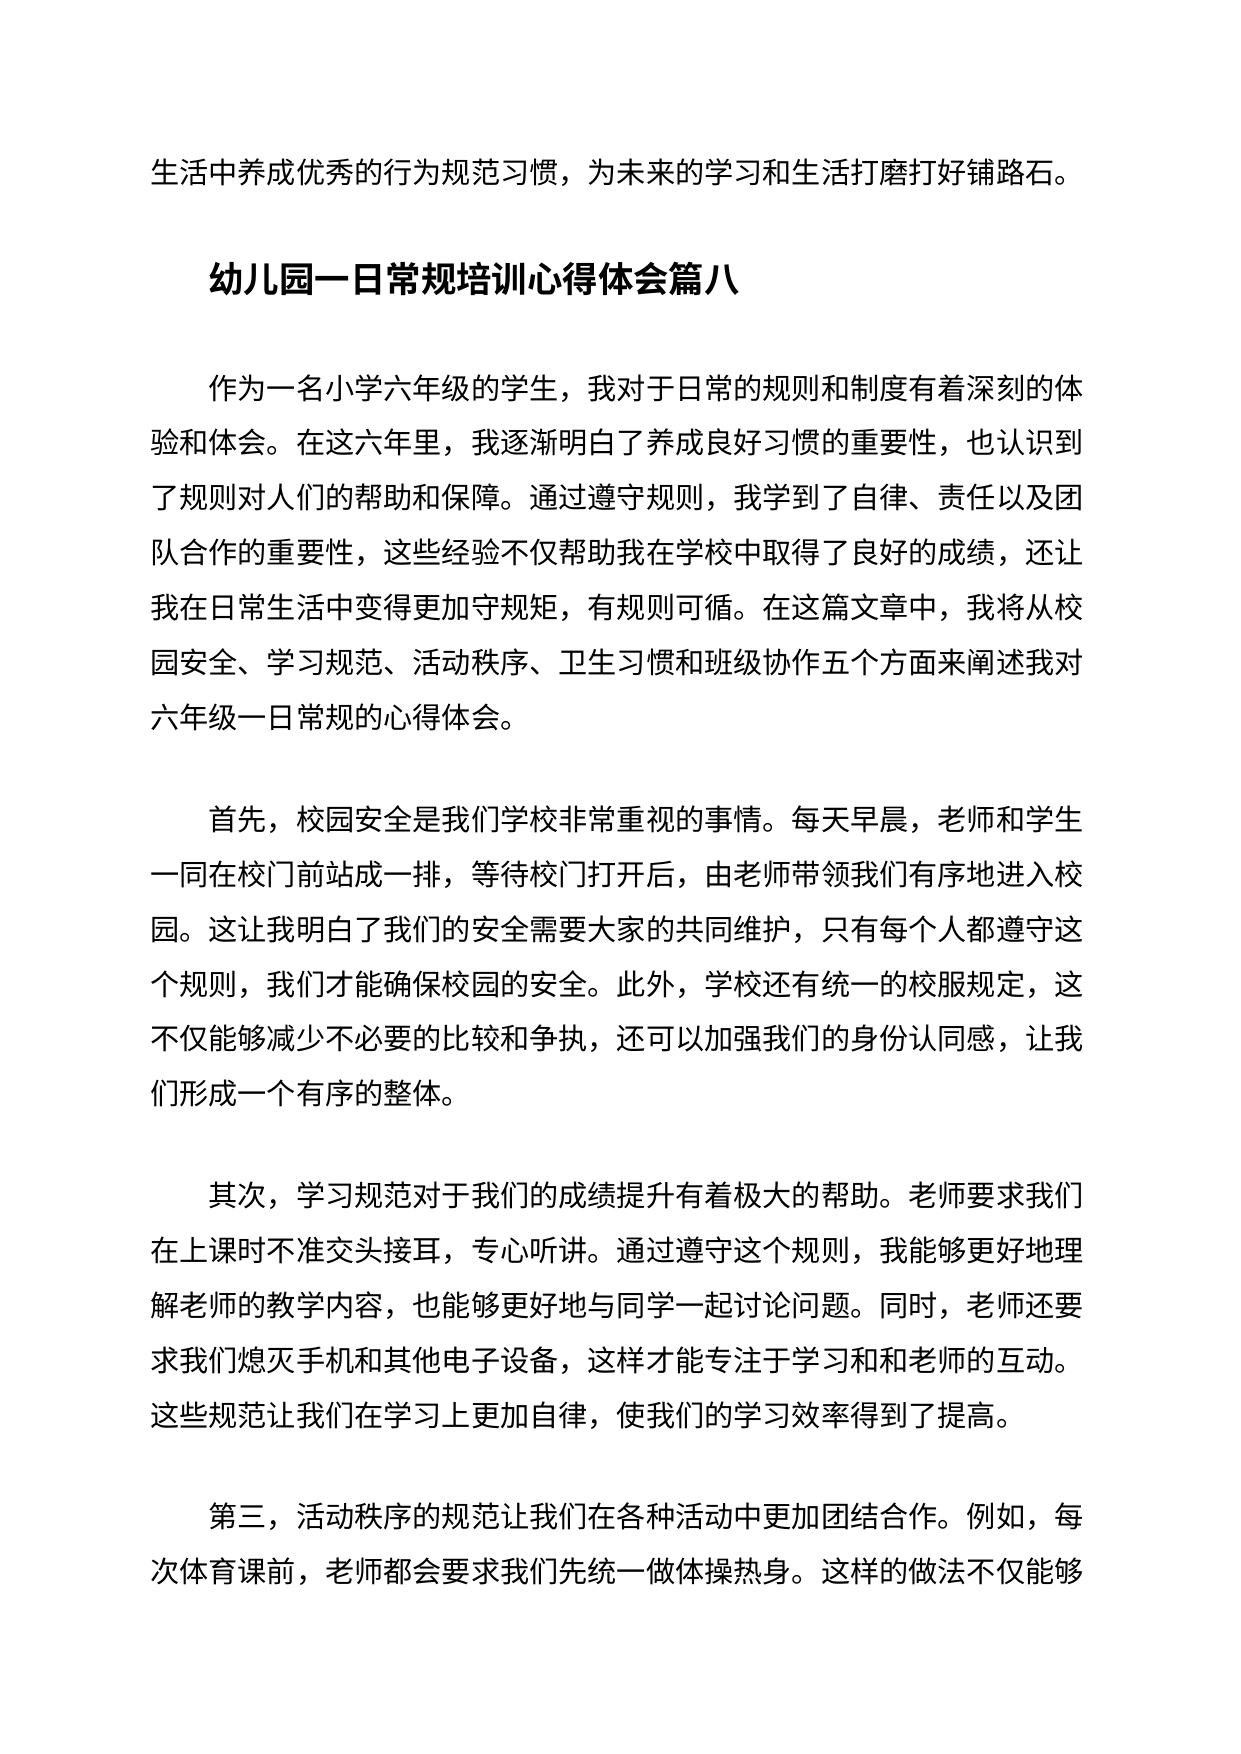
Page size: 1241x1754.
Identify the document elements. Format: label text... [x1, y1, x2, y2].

text 作为一名小学六年级的学生，我对于日常的规则和制度有着深刻的体验和体会。在这六年里，我逐渐明白了养成良好习惯的重要性，也认识到了规则对人们的帮助和保障。通过遵守规则，我学到了自律、责任以及团队合作的重要性，这些经验不仅帮助我在学校中取得了良好的成绩，还让我在日常生活中变得更加守规矩，有规则可循。在这篇文章中，我将从校园安全、学习规范、活动秩序、卫生习惯和班级协作五个方面来阐述我对六年级一日常规的心得体会。 [150, 365, 1090, 737]
text 首先，校园安全是我们学校非常重视的事情。每天早晨，老师和学生一同在校门前站成一排，等待校门打开后，由老师带领我们有序地进入校园。这让我明白了我们的安全需要大家的共同维护，只有每个人都遵守这个规则，我们才能确保校园的安全。此外，学校还有统一的校服规定，这不仅能够减少不必要的比较和争执，还可以加强我们的身份认同感，让我们形成一个有序的整体。 [150, 796, 1090, 1113]
text 幼儿园一日常规培训心得体会篇八 [150, 252, 1090, 303]
text 其次，学习规范对于我们的成绩提升有着极大的帮助。老师要求我们在上课时不准交头接耳，专心听讲。通过遵守这个规则，我能够更好地理解老师的教学内容，也能够更好地与同学一起讨论问题。同时，老师还要求我们熄灭手机和其他电子设备，这样才能专注于学习和和老师的互动。这些规范让我们在学习上更加自律，使我们的学习效率得到了提高。 [150, 1173, 1090, 1434]
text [150, 1494, 1090, 1591]
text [150, 150, 1090, 192]
